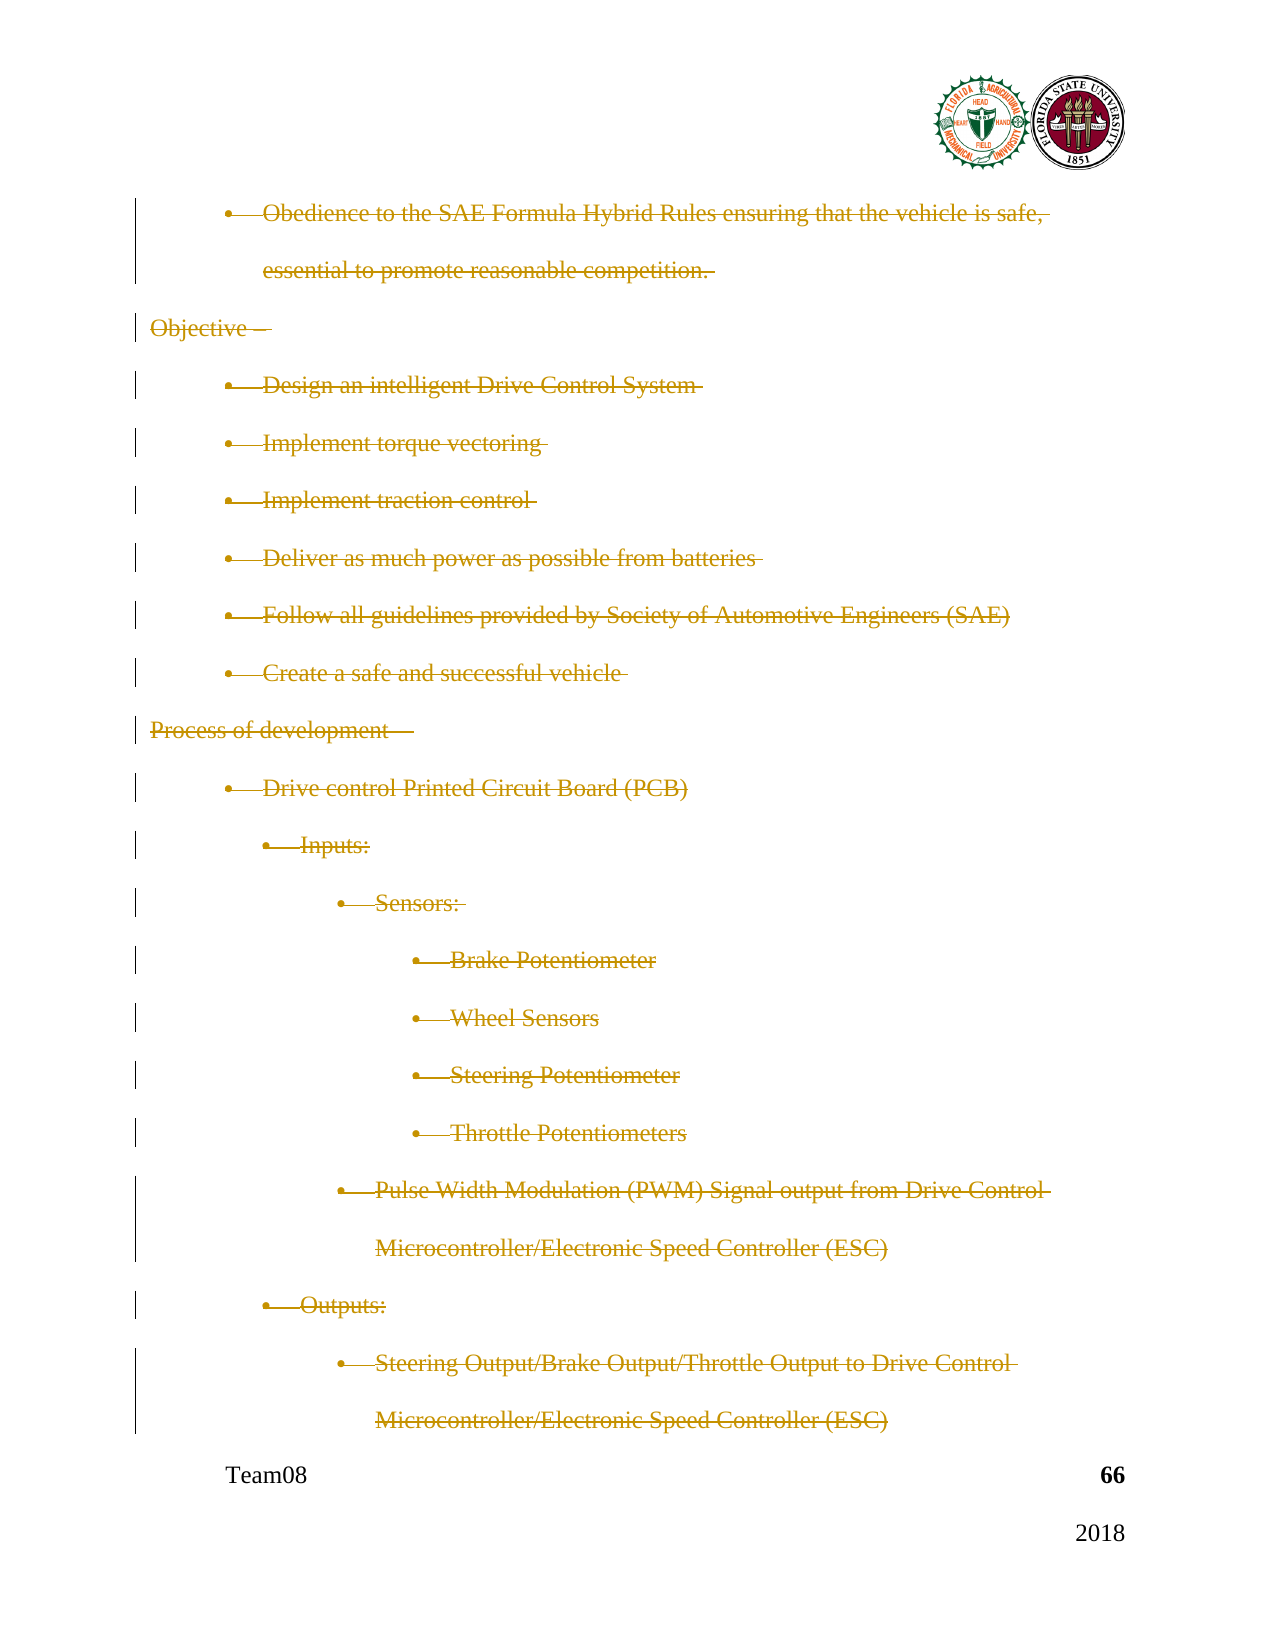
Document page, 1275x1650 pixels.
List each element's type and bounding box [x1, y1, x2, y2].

picture [933, 75, 1125, 170]
